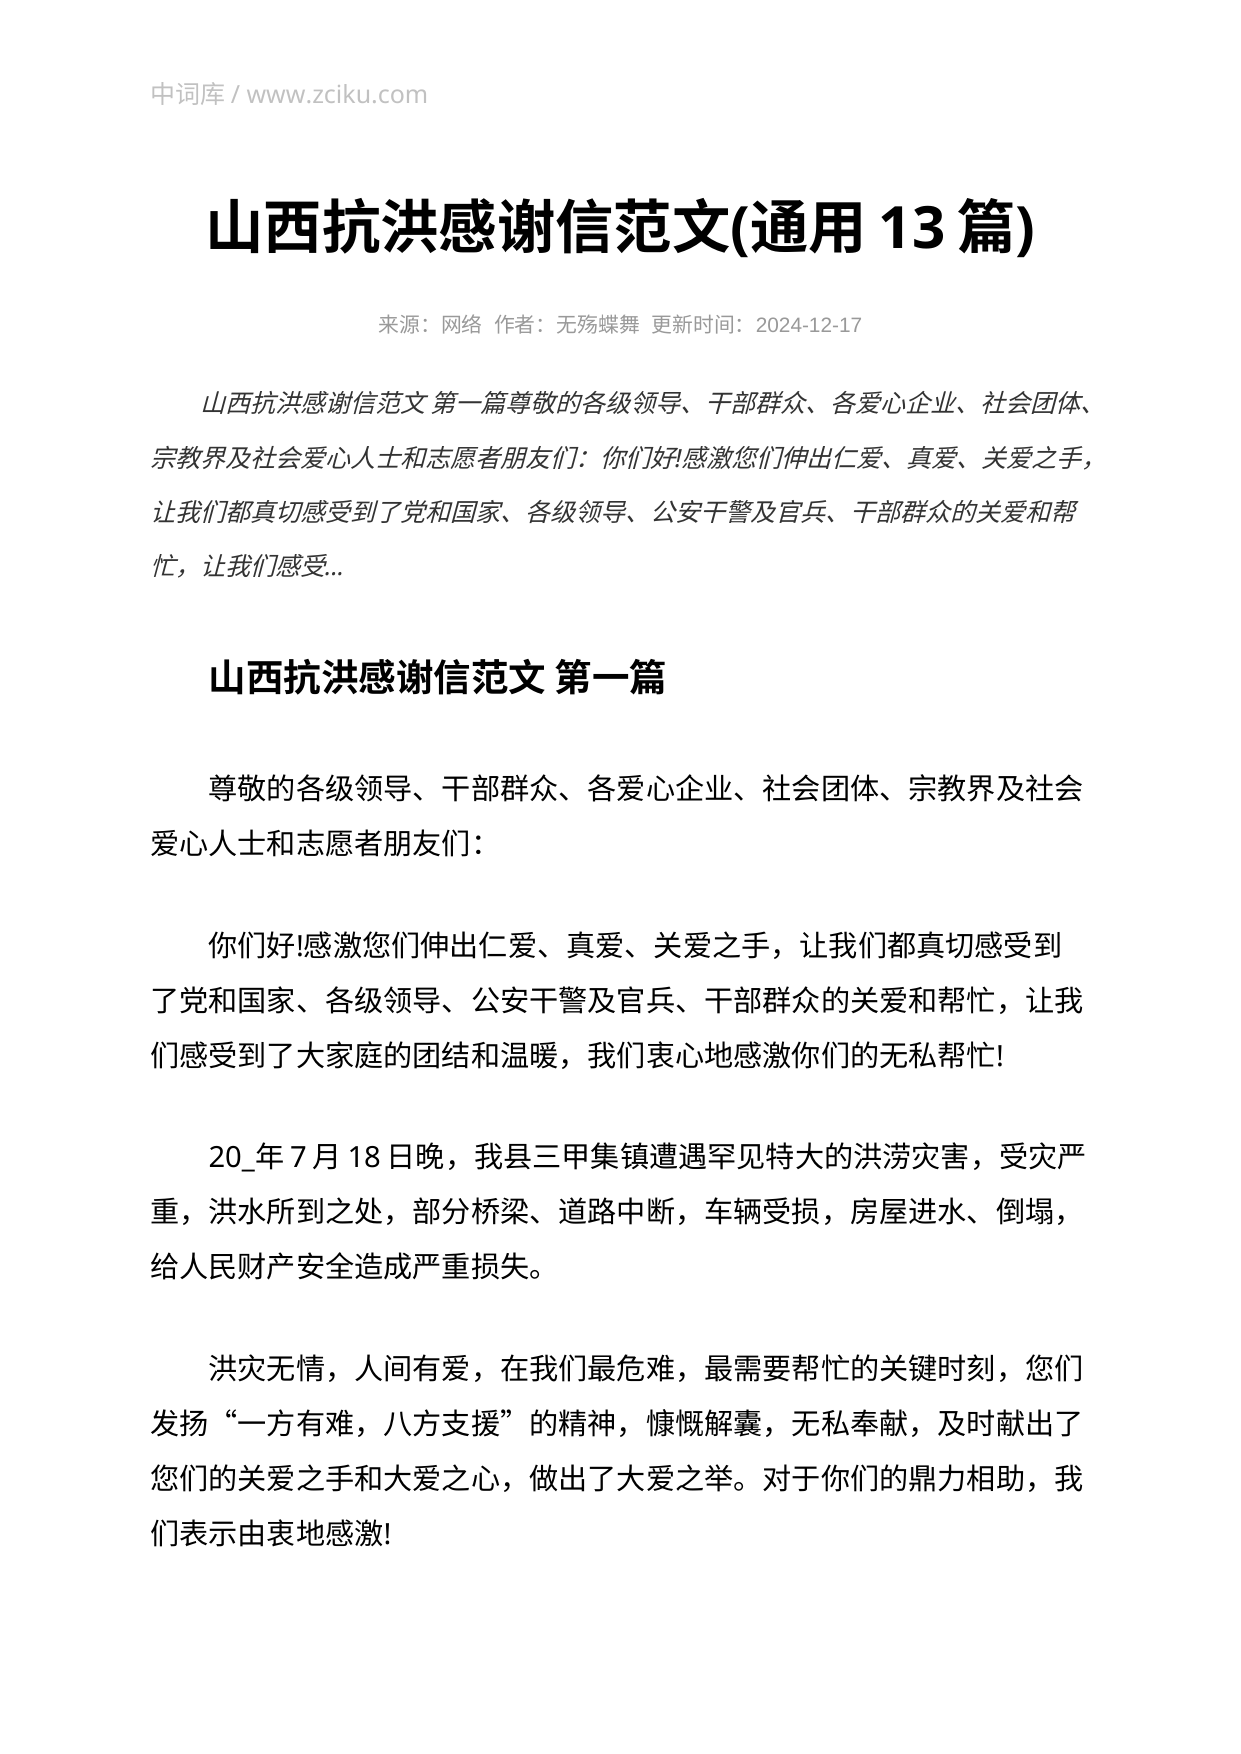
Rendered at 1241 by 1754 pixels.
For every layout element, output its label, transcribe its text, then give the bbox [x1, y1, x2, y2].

text 来源：网络 作者：无殇蝶舞 更新时间：2024-12-17 [150, 313, 1090, 337]
text 你们好!感激您们伸出仁爱、真爱、关爱之手，让我们都真切感受到了党和国家、各级领导、公安干警及官兵、干部群众的关爱和帮忙，让我们感受到了大家庭的团结和温暖，我们衷心地感激你们的无私帮忙! [150, 922, 1090, 1074]
text 山西抗洪感谢信范文 第一篇尊敬的各级领导、干部群众、各爱心企业、社会团体、宗教界及社会爱心人士和志愿者朋友们：你们好!感激您们伸出仁爱、真爱、关爱之手，让我们都真切感受到了党和国家、各级领导、公安干警及官兵、干部群众的关爱和帮忙，让我们感受... [150, 384, 1090, 583]
text 20_年7月18日晚，我县三甲集镇遭遇罕见特大的洪涝灾害，受灾严重，洪水所到之处，部分桥梁、道路中断，车辆受损，房屋进水、倒塌，给人民财产安全造成严重损失。 [150, 1134, 1090, 1286]
text 山西抗洪感谢信范文 第一篇 [150, 648, 1090, 702]
subtitle 山西抗洪感谢信范文(通用13篇) [150, 181, 1090, 266]
text 尊敬的各级领导、干部群众、各爱心企业、社会团体、宗教界及社会爱心人士和志愿者朋友们： [150, 766, 1090, 863]
text 洪灾无情，人间有爱，在我们最危难，最需要帮忙的关键时刻，您们发扬“一方有难，八方支援”的精神，慷慨解囊，无私奉献，及时献出了您们的关爱之手和大爱之心，做出了大爱之举。对于你们的鼎力相助，我们表示由衷地感激! [150, 1346, 1090, 1553]
